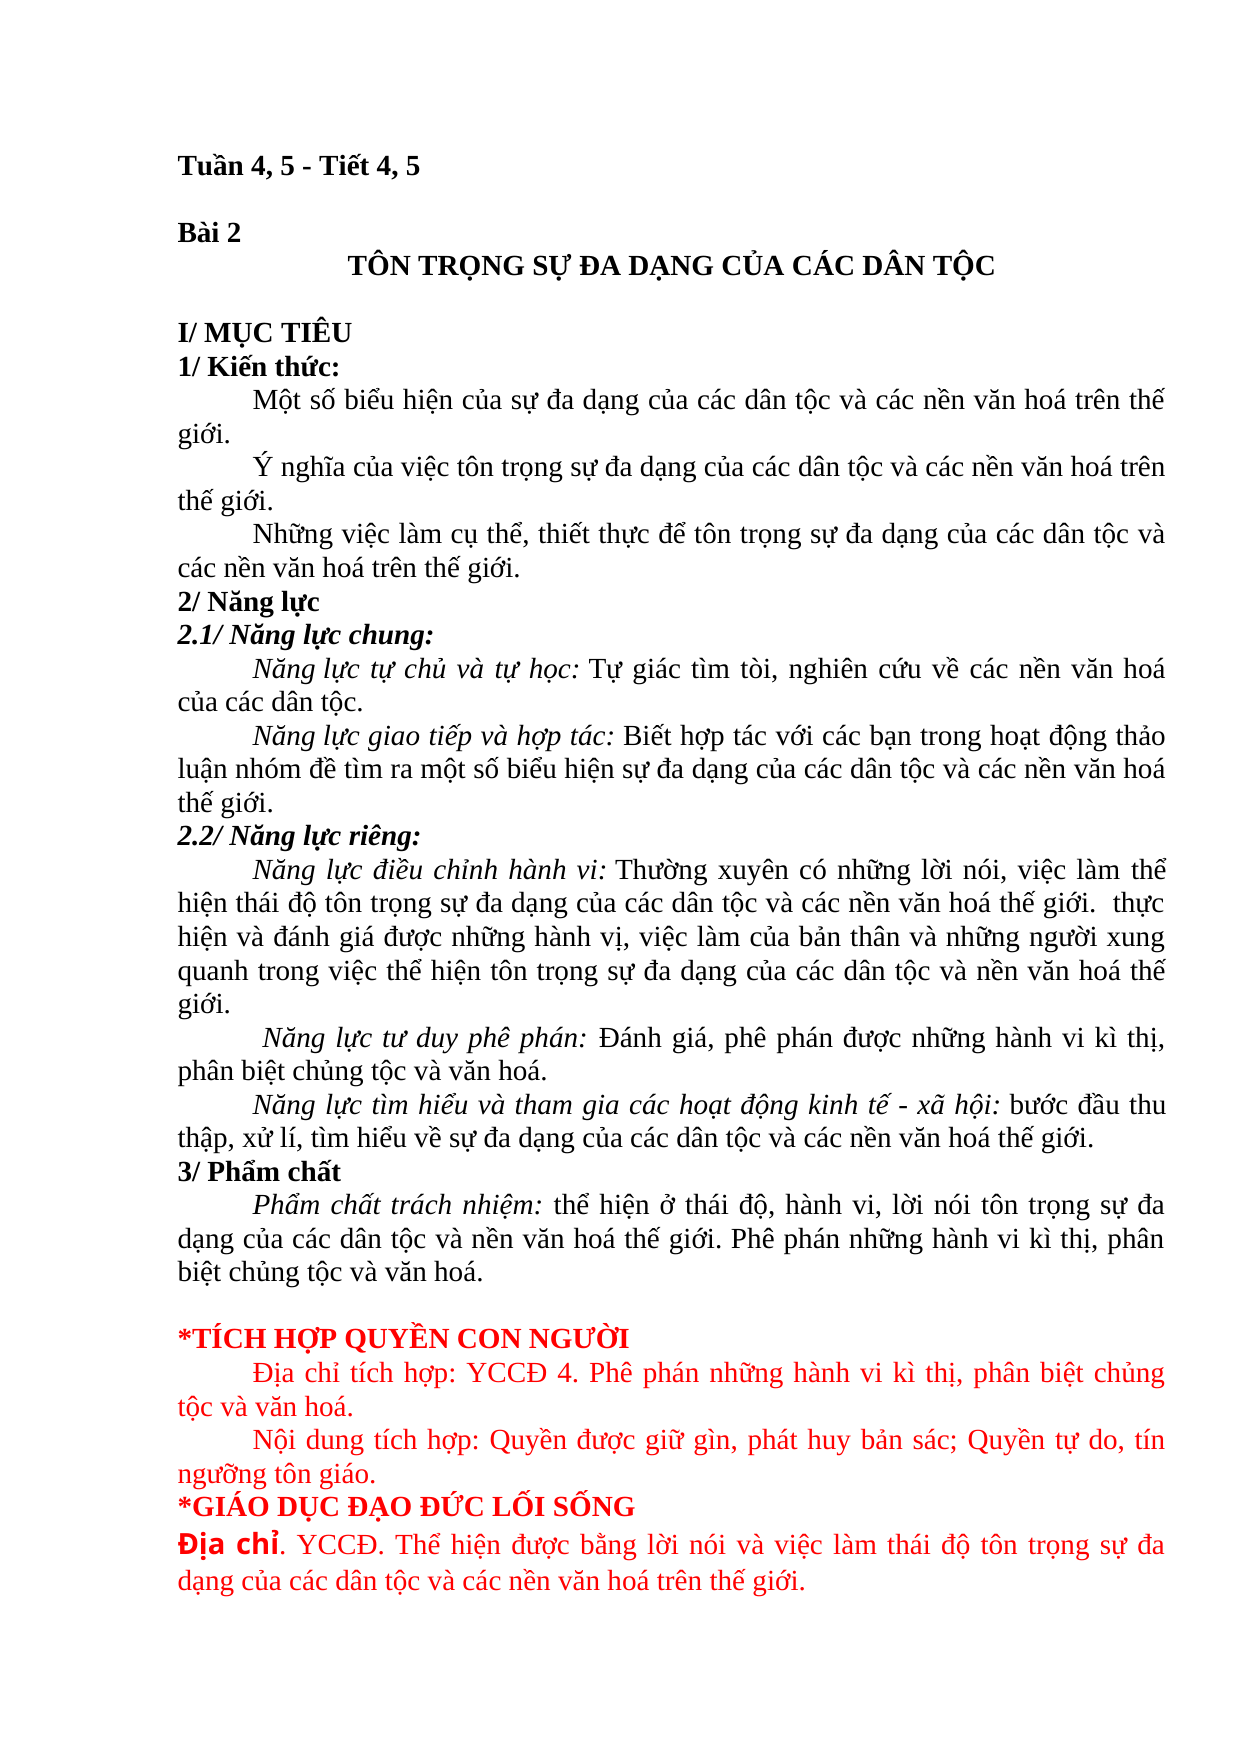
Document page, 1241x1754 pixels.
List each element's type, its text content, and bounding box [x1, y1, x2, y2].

text Địa chỉ. YCCĐ. Thể hiện được bằng lời nói và việc làm thái độ tôn trọng sự đa dạng của các dân tộc và các nền văn hoá trên thế giới. [177, 1523, 1166, 1596]
text Ý nghĩa của việc tôn trọng sự đa dạng của các dân tộc và các nền văn hoá trên thế giới. [177, 449, 1166, 517]
text Những việc làm cụ thể, thiết thực để tôn trọng sự đa dạng của các dân tộc và các nền văn hoá trên thế giới. [177, 517, 1166, 584]
text Năng lực tự chủ và tự học: Tự giác tìm tòi, nghiên cứu về các nền văn hoá của các dân tộc. [177, 651, 1166, 718]
text Năng lực giao tiếp và hợp tác: Biết hợp tác với các bạn trong hoạt động thảo luận nhóm đề tìm ra một số biểu hiện sự đa dạng của các dân tộc và các nền văn hoá thế giới. [177, 718, 1166, 818]
text 3/ Phẩm chất [177, 1154, 1166, 1187]
text *GIÁO DỤC ĐẠO ĐỨC LỐI SỐNG [177, 1489, 1166, 1523]
text Tuần 4, 5 - Tiết 4, 5 [177, 148, 1166, 181]
text Một số biểu hiện của sự đa dạng của các dân tộc và các nền văn hoá trên thế giới. [177, 382, 1166, 449]
text TÔN TRỌNG SỰ ĐA DẠNG CỦA CÁC DÂN TỘC [177, 248, 1166, 282]
text Nội dung tích hợp: Quyền được giữ gìn, phát huy bản sác; Quyền tự do, tín ngưỡng tôn giáo. [177, 1422, 1166, 1489]
text 2.1/ Năng lực chung: [177, 617, 1166, 651]
text Bài 2 [177, 215, 1166, 248]
text 1/ Kiến thức: [177, 349, 1166, 382]
text Năng lực tìm hiểu và tham gia các hoạt động kinh tế - xã hội: bước đầu thu thập, xử lí, tìm hiểu về sự đa dạng của các dân tộc và các nền văn hoá thế giới. [177, 1087, 1166, 1154]
text Năng lực điều chỉnh hành vi: Thường xuyên có những lời nói, việc làm thể hiện thái độ tôn trọng sự đa dạng của các dân tộc và các nền văn hoá thế giới. thực hiện và đánh giá được những hành vị, việc làm của bản thân và những người xung quanh trong việc thể hiện tôn trọng sự đa dạng của các dân tộc và nền văn hoá thế giới. [177, 852, 1166, 1020]
text 2.2/ Năng lực riêng: [177, 818, 1166, 852]
text Địa chỉ tích hợp: YCCĐ 4. Phê phán những hành vi kì thị, phân biệt chủng tộc và văn hoá. [177, 1355, 1166, 1422]
text 2/ Năng lực [177, 584, 1166, 617]
text Năng lực tư duy phê phán: Đánh giá, phê phán được những hành vi kì thị, phân biệt chủng tộc và văn hoá. [177, 1020, 1166, 1087]
text I/ MỤC TIÊU [177, 315, 1166, 349]
text Phẩm chất trách nhiệm: thể hiện ở thái độ, hành vi, lời nói tôn trọng sự đa dạng của các dân tộc và nền văn hoá thế giới. Phê phán những hành vi kì thị, phân biệt chủng tộc và văn hoá. [177, 1187, 1166, 1288]
text *TÍCH HỢP QUYỀN CON NGƯỜI [177, 1322, 1166, 1355]
